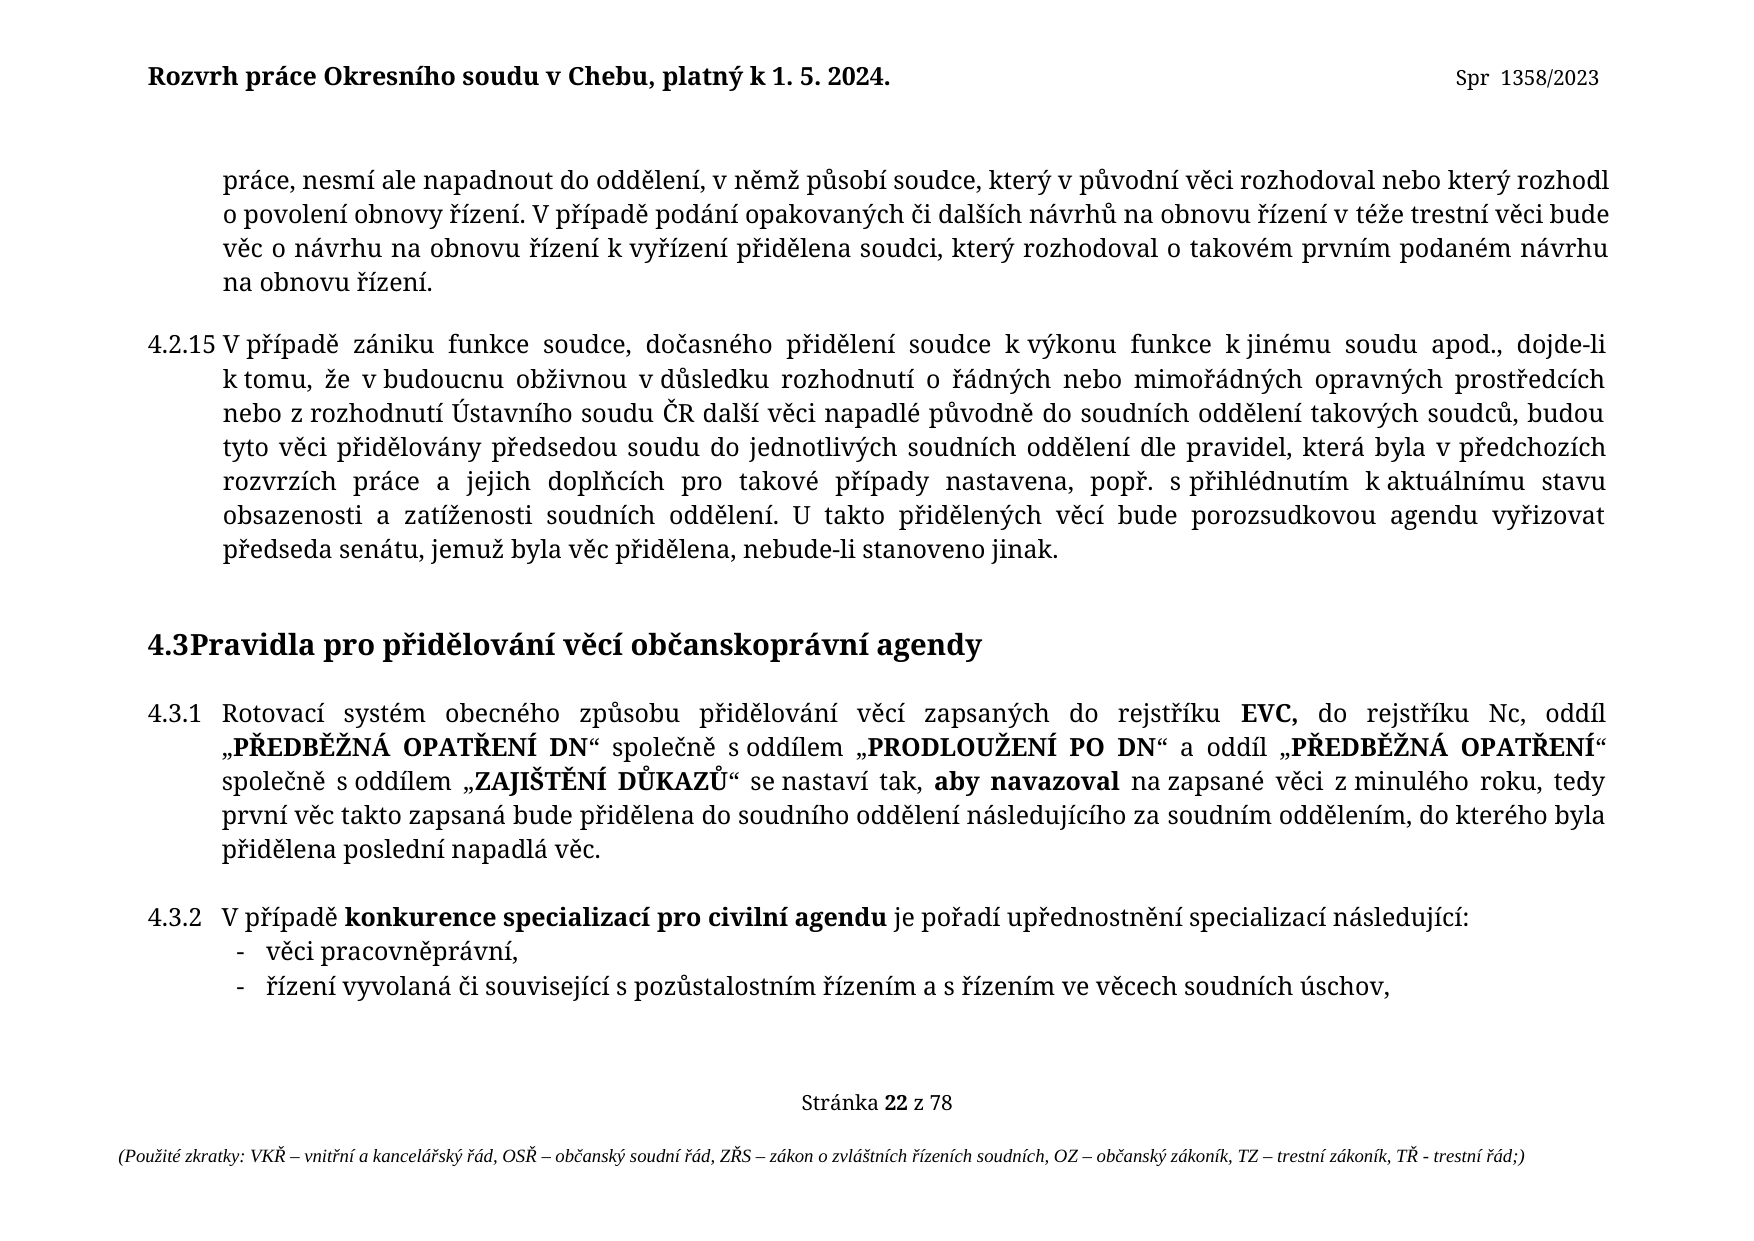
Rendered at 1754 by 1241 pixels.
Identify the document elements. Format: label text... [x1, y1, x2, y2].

list V případě zániku funkce soudce, dočasného přidělení soudce k výkonu funkce k jinému soudu apod., dojde-li k tomu, že v budoucnu obživnou v důsledku rozhodnutí o řádných nebo mimořádných opravných prostředcích nebo z rozhodnutí Ústavního soudu ČR další věci napadlé původně do soudních oddělení takových soudců, budou tyto věci přidělovány předsedou soudu do jednotlivých soudních oddělení dle pravidel, která byla v předchozích rozvrzích práce a jejich doplňcích pro takové případy nastavena, popř. s přihlédnutím k aktuálnímu stavu obsazenosti a zatíženosti soudních oddělení. U takto přidělených věcí bude porozsudkovou agendu vyřizovat předseda senátu, jemuž byla věc přidělena, nebude-li stanoveno jinak. [148, 327, 1606, 566]
text - řízení vyvolaná či související s pozůstalostním řízením a s řízením ve věcech soudních úschov, [236, 968, 1606, 1002]
text 4.3.2 V případě konkurence specializací pro civilní agendu je pořadí upřednostnění specializací následující: [148, 900, 1606, 934]
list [148, 162, 1609, 299]
text - věci pracovněprávní, [236, 934, 1606, 968]
subtitle Pravidla pro přidělování věcí občanskoprávní agendy [148, 625, 1606, 664]
text 4.3.1 Rotovací systém obecného způsobu přidělování věcí zapsaných do rejstříku EVC, do rejstříku Nc, oddíl „PŘEDBĚŽNÁ OPATŘENÍ DN“ společně s oddílem „PRODLOUŽENÍ PO DN“ a oddíl „PŘEDBĚŽNÁ OPATŘENÍ“ společně s oddílem „ZAJIŠTĚNÍ DŮKAZŮ“ se nastaví tak, aby navazoval na zapsané věci z minulého roku, tedy první věc takto zapsaná bude přidělena do soudního oddělení následujícího za soudním oddělením, do kterého byla přidělena poslední napadlá věc. [148, 696, 1606, 866]
